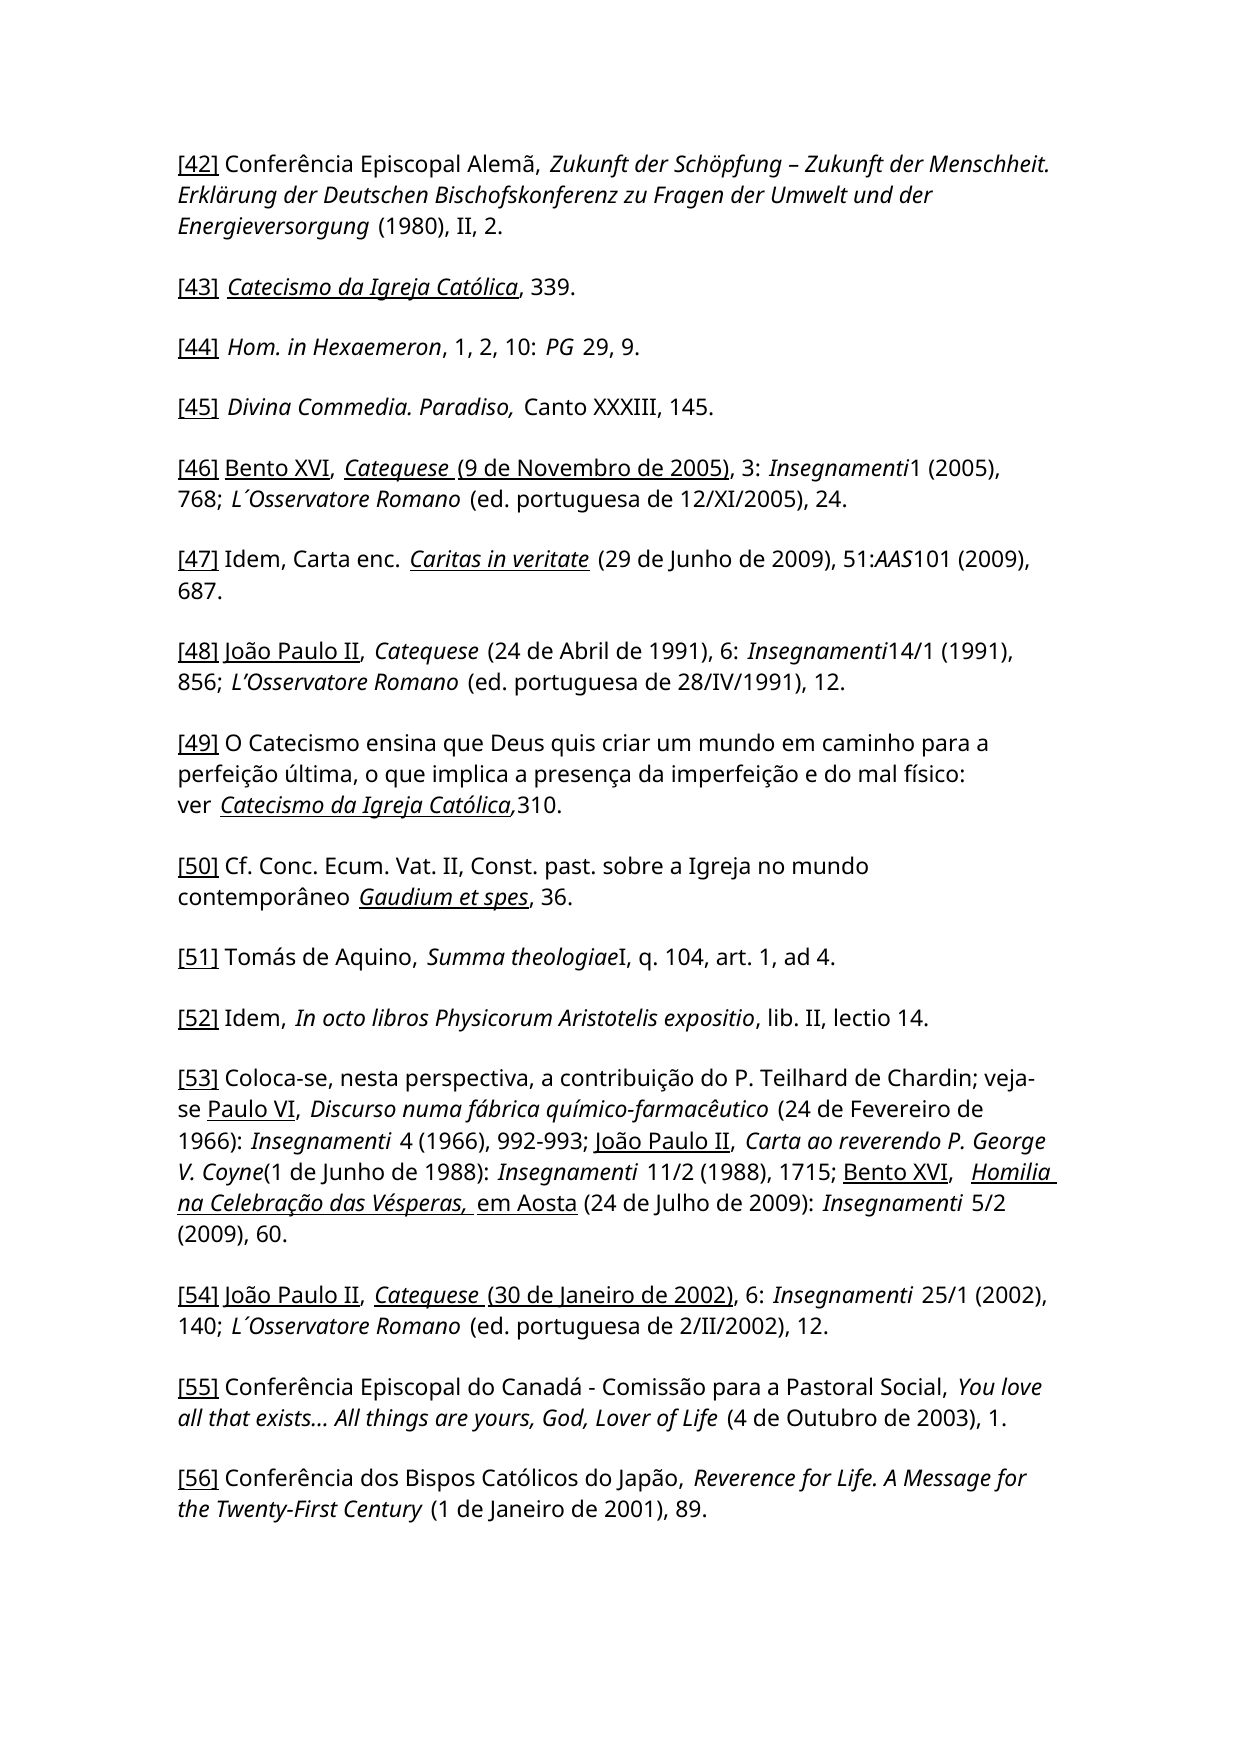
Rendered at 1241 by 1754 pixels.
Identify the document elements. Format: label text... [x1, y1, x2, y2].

text [46] Bento XVI, Catequese (9 de Novembro de 2005), 3: Insegnamenti1 (2005), 768; L´Osservatore Romano (ed. portuguesa de 12/XI/2005), 24. [177, 452, 1063, 514]
text [45] Divina Commedia. Paradiso, Canto XXXIII, 145. [177, 391, 1063, 423]
text [48] João Paulo II, Catequese (24 de Abril de 1991), 6: Insegnamenti14/1 (1991), 856; L’Osservatore Romano (ed. portuguesa de 28/IV/1991), 12. [177, 635, 1063, 698]
text [51] Tomás de Aquino, Summa theologiaeI, q. 104, art. 1, ad 4. [177, 941, 1063, 973]
text [55] Conferência Episcopal do Canadá - Comissão para a Pastoral Social, You love all that exists… All things are yours, God, Lover of Life (4 de Outubro de 2003), 1. [177, 1371, 1063, 1433]
text [52] Idem, In octo libros Physicorum Aristotelis expositio, lib. II, lectio 14. [177, 1002, 1063, 1033]
text [49] O Catecismo ensina que Deus quis criar um mundo em caminho para a perfeição última, o que implica a presença da imperfeição e do mal físico: ver Catecismo da Igreja Católica,310. [177, 727, 1063, 821]
text [56] Conferência dos Bispos Católicos do Japão, Reverence for Life. A Message for the Twenty-First Century (1 de Janeiro de 2001), 89. [177, 1462, 1063, 1525]
text [50] Cf. Conc. Ecum. Vat. II, Const. past. sobre a Igreja no mundo contemporâneo Gaudium et spes, 36. [177, 850, 1063, 912]
text [42] Conferência Episcopal Alemã, Zukunft der Schöpfung – Zukunft der Menschheit. Erklärung der Deutschen Bischofskonferenz zu Fragen der Umwelt und der Energieversorgung (1980), II, 2. [177, 148, 1063, 241]
text [54] João Paulo II, Catequese (30 de Janeiro de 2002), 6: Insegnamenti 25/1 (2002), 140; L´Osservatore Romano (ed. portuguesa de 2/II/2002), 12. [177, 1279, 1063, 1341]
text [47] Idem, Carta enc. Caritas in veritate (29 de Junho de 2009), 51:AAS101 (2009), 687. [177, 543, 1063, 606]
text [44] Hom. in Hexaemeron, 1, 2, 10: PG 29, 9. [177, 331, 1063, 362]
text [43] Catecismo da Igreja Católica, 339. [177, 271, 1063, 302]
text [53] Coloca-se, nesta perspectiva, a contribuição do P. Teilhard de Chardin; veja-se Paulo VI, Discurso numa fábrica químico-farmacêutico (24 de Fevereiro de 1966): Insegnamenti 4 (1966), 992-993; João Paulo II, Carta ao reverendo P. George V. Coyne(1 de Junho de 1988): Insegnamenti 11/2 (1988), 1715; Bento XVI, Homilia na Celebração das Vésperas, em Aosta (24 de Julho de 2009): Insegnamenti 5/2 (2009), 60. [177, 1062, 1063, 1250]
